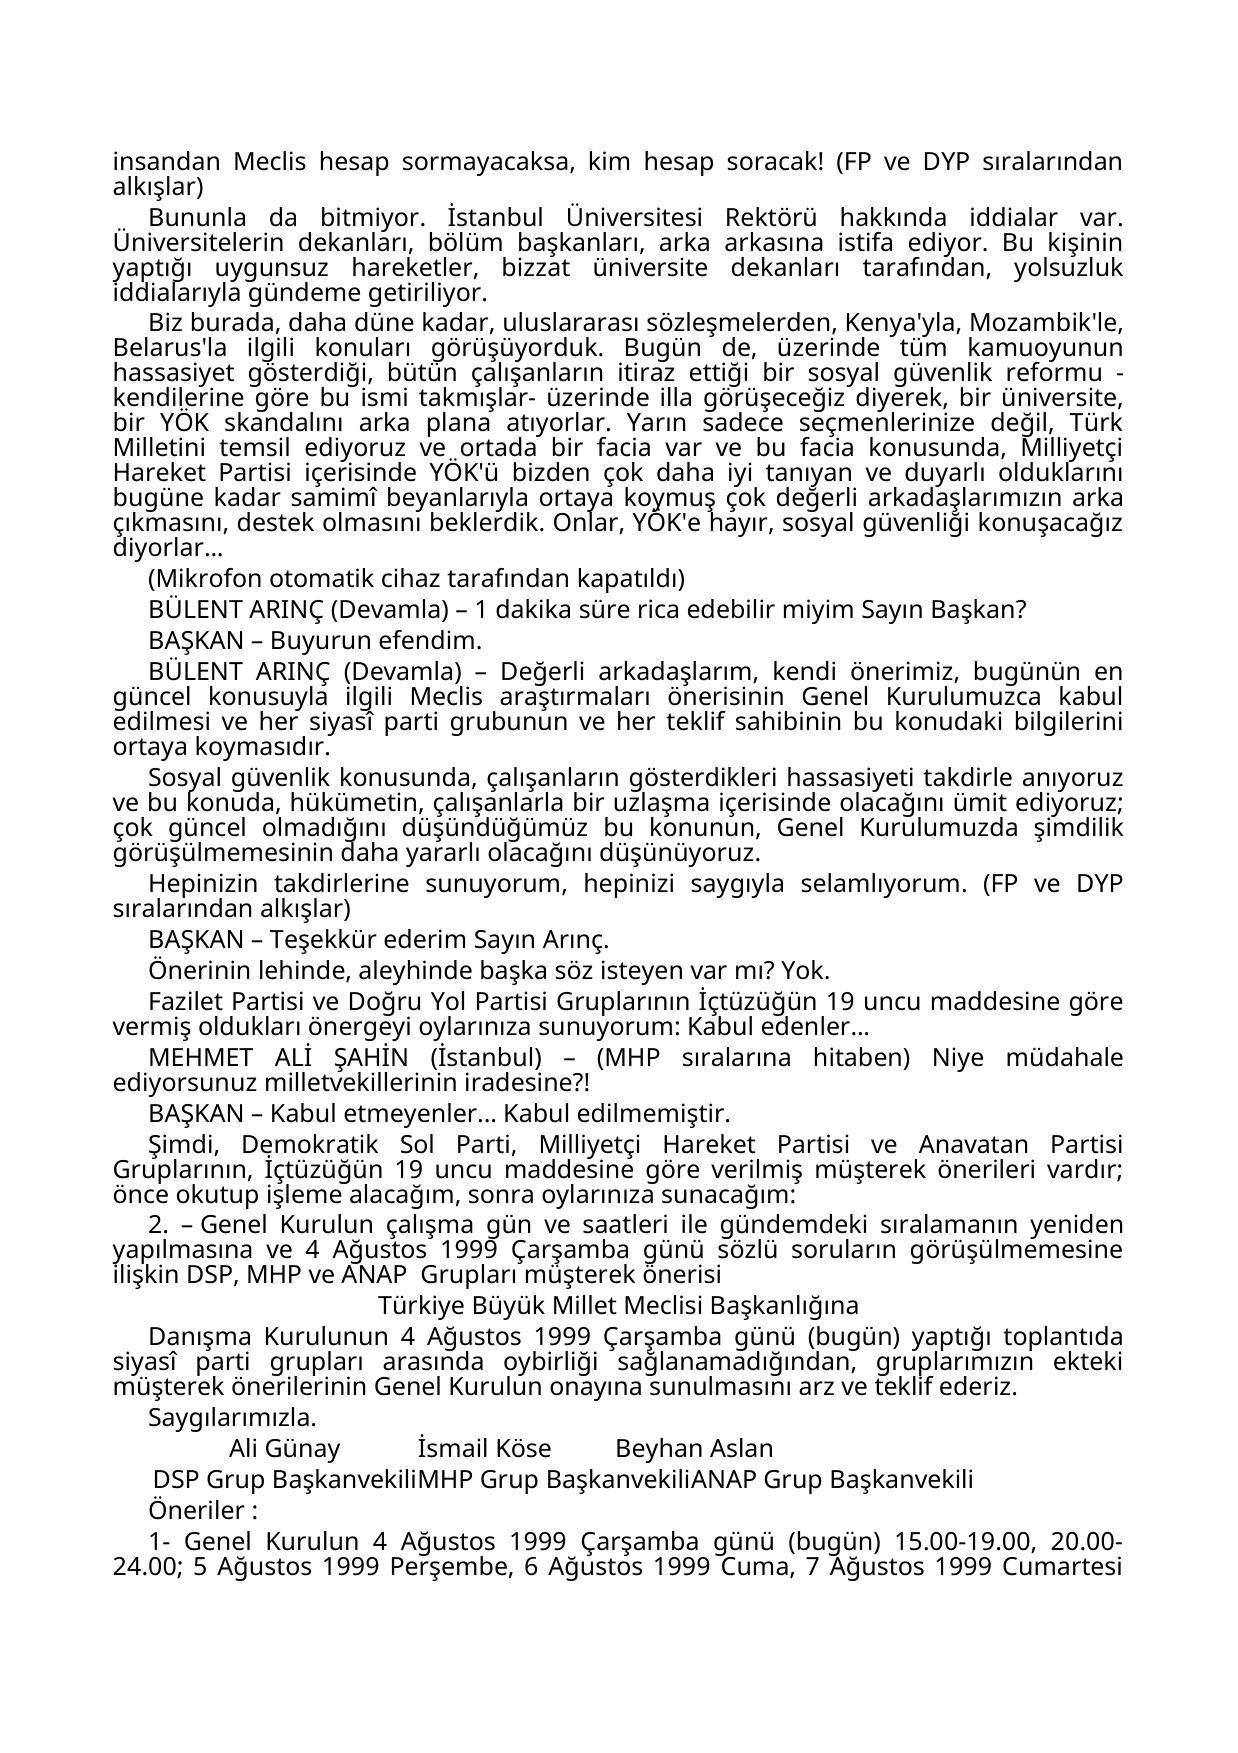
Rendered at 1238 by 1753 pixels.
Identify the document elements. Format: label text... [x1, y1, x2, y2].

text MEHMET ALİ ŞAHİN (İstanbul) – (MHP sıralarına hitaben) Niye müdahale ediyorsunuz milletvekillerinin iradesine?! [112, 1046, 1125, 1096]
text BAŞKAN – Buyurun efendim. [112, 630, 1125, 655]
text Türkiye Büyük Millet Meclisi Başkanlığına [112, 1294, 1125, 1319]
text BAŞKAN – Kabul etmeyenler... Kabul edilmemiştir. [112, 1102, 1125, 1127]
text Şimdi, Demokratik Sol Parti, Milliyetçi Hareket Partisi ve Anavatan Partisi Gruplarının, İçtüzüğün 19 uncu maddesine göre verilmiş müşterek önerileri vardır; önce okutup işleme alacağım, sonra oylarınıza sunacağım: [112, 1133, 1125, 1208]
text BAŞKAN – Teşekkür ederim Sayın Arınç. [112, 928, 1125, 953]
text (Mikrofon otomatik cihaz tarafından kapatıldı) [112, 568, 1125, 593]
text Bununla da bitmiyor. İstanbul Üniversitesi Rektörü hakkında iddialar var. Üniversitelerin dekanları, bölüm başkanları, arka arkasına istifa ediyor. Bu kişinin yaptığı uygunsuz hareketler, bizzat üniversite dekanları tarafından, yolsuzluk iddialarıyla gündeme getiriliyor. [112, 206, 1125, 306]
text Sosyal güvenlik konusunda, çalışanların gösterdikleri hassasiyeti takdirle anıyoruz ve bu konuda, hükümetin, çalışanlarla bir uzlaşma içerisinde olacağını ümit ediyoruz; çok güncel olmadığını düşündüğümüz bu konunun, Genel Kurulumuzda şimdilik görüşülmemesinin daha yararlı olacağını düşünüyoruz. [112, 767, 1125, 867]
text Öneriler : [112, 1499, 1125, 1524]
text DSP Grup Başkanvekili MHP Grup Başkanvekili ANAP Grup Başkanvekili [112, 1468, 1125, 1493]
text Fazilet Partisi ve Doğru Yol Partisi Gruplarının İçtüzüğün 19 uncu maddesine göre vermiş oldukları önergeyi oylarınıza sunuyorum: Kabul edenler... [112, 990, 1125, 1040]
text BÜLENT ARINÇ (Devamla) – 1 dakika süre rica edebilir miyim Sayın Başkan? [112, 599, 1125, 624]
text BÜLENT ARINÇ (Devamla) – Değerli arkadaşlarım, kendi önerimiz, bugünün en güncel konusuyla ilgili Meclis araştırmaları önerisinin Genel Kurulumuzca kabul edilmesi ve her siyasî parti grubunun ve her teklif sahibinin bu konudaki bilgilerini ortaya koymasıdır. [112, 661, 1125, 761]
text Biz burada, daha düne kadar, uluslararası sözleşmelerden, Kenya'yla, Mozambik'le, Belarus'la ilgili konuları görüşüyorduk. Bugün de, üzerinde tüm kamuoyunun hassasiyet gösterdiği, bütün çalışanların itiraz ettiği bir sosyal güvenlik reformu -kendilerine göre bu ismi takmışlar- üzerinde illa görüşeceğiz diyerek, bir üniversite, bir YÖK skandalını arka plana atıyorlar. Yarın sadece seçmenlerinize değil, Türk Milletini temsil ediyoruz ve ortada bir facia var ve bu facia konusunda, Milliyetçi Hareket Partisi içerisinde YÖK'ü bizden çok daha iyi tanıyan ve duyarlı olduklarını bugüne kadar samimî beyanlarıyla ortaya koymuş çok değerli arkadaşlarımızın arka çıkmasını, destek olmasını beklerdik. Onlar, YÖK'e hayır, sosyal güvenliği konuşacağız diyorlar... [112, 312, 1125, 562]
text Saygılarımızla. [112, 1406, 1125, 1431]
text Hepinizin takdirlerine sunuyorum, hepinizi saygıyla selamlıyorum. (FP ve DYP sıralarından alkışlar) [112, 872, 1125, 922]
text Ali Günay İsmail Köse Beyhan Aslan [112, 1437, 1125, 1462]
text 2. – Genel Kurulun çalışma gün ve saatleri ile gündemdeki sıralamanın yeniden yapılmasına ve 4 Ağustos 1999 Çarşamba günü sözlü soruların görüşülmemesine ilişkin DSP, MHP ve ANAP Grupları müşterek önerisi [112, 1214, 1125, 1288]
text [112, 150, 1125, 200]
text Danışma Kurulunun 4 Ağustos 1999 Çarşamba günü (bugün) yaptığı toplantıda siyasî parti grupları arasında oybirliği sağlanamadığından, gruplarımızın ekteki müşterek önerilerinin Genel Kurulun onayına sunulmasını arz ve teklif ederiz. [112, 1325, 1125, 1400]
text Önerinin lehinde, aleyhinde başka söz isteyen var mı? Yok. [112, 959, 1125, 984]
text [112, 1530, 1125, 1580]
